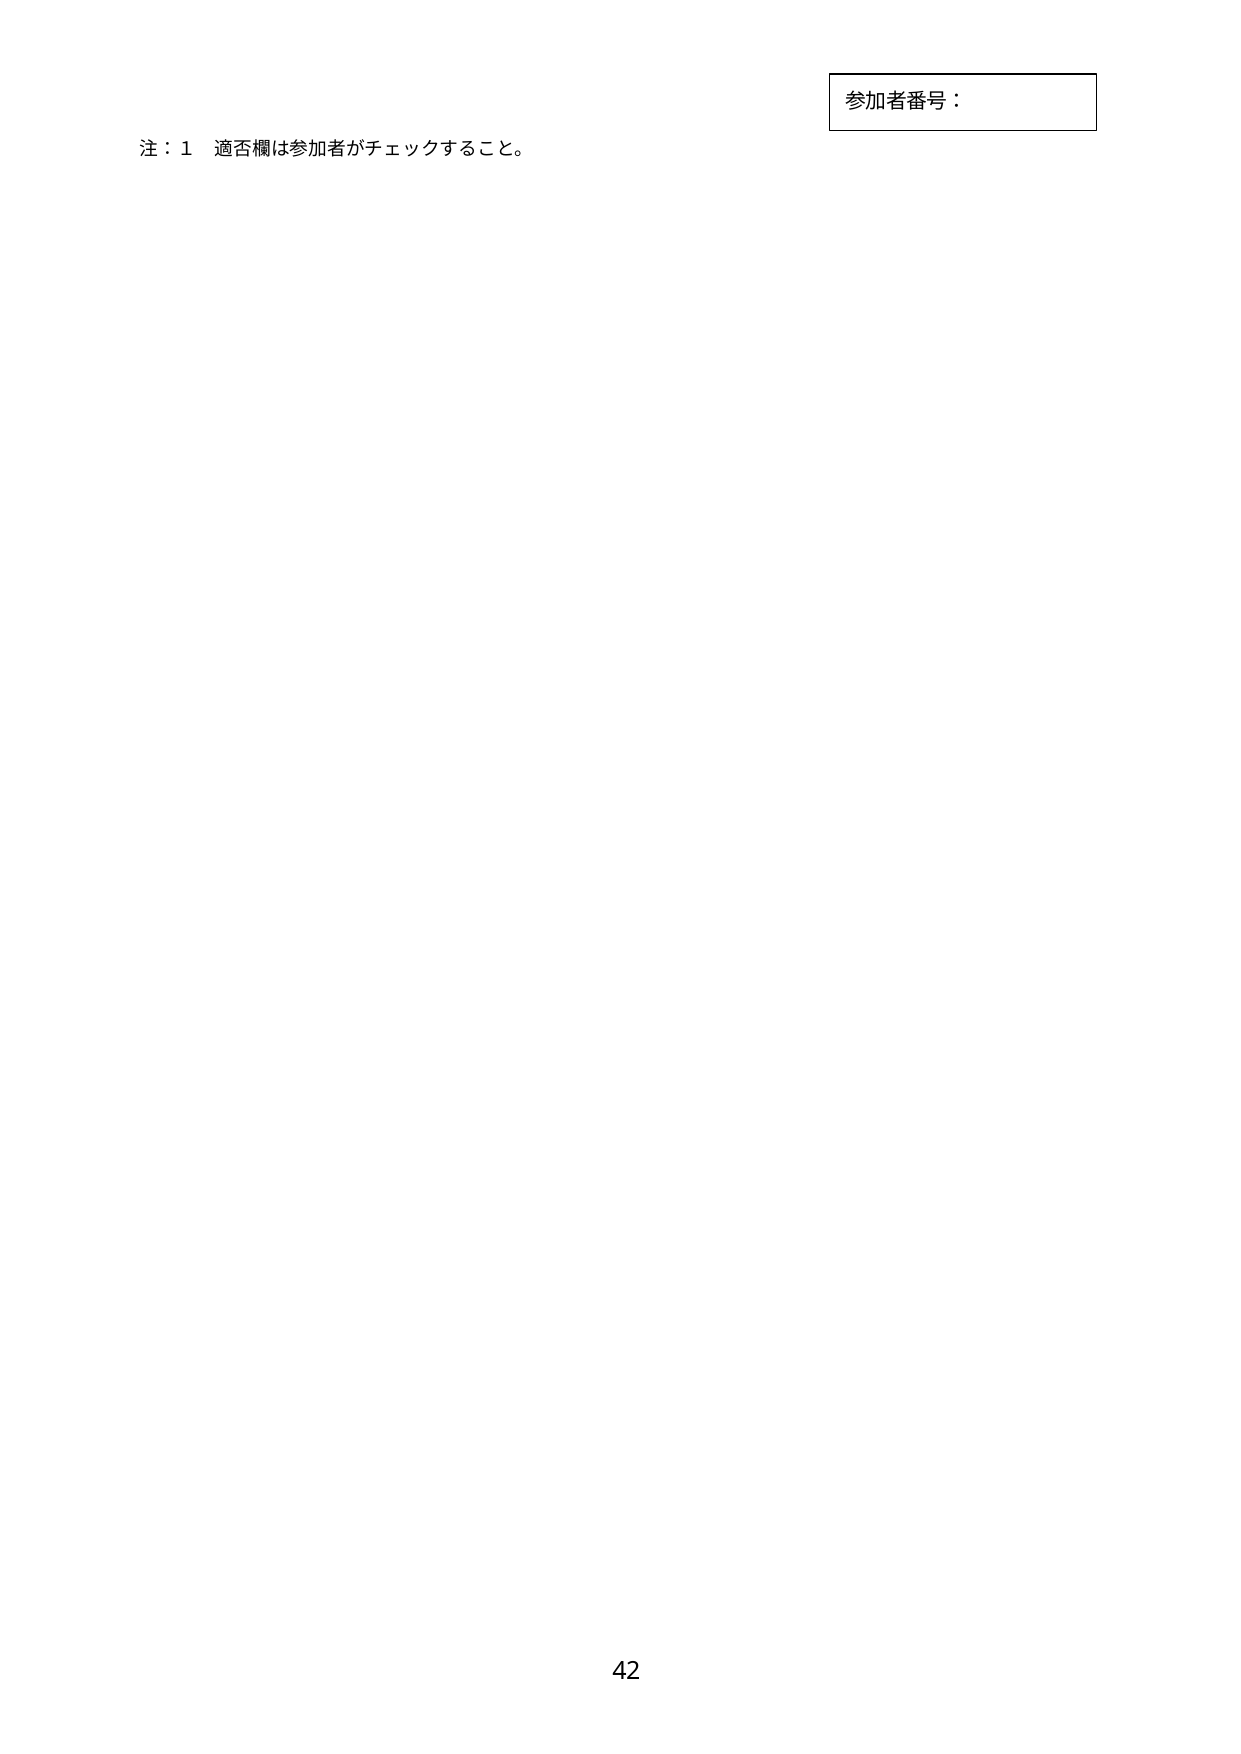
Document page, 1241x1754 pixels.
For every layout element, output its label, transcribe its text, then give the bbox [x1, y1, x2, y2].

text 注：１ 適否欄は参加者がチェックすること。 [139, 129, 1182, 162]
